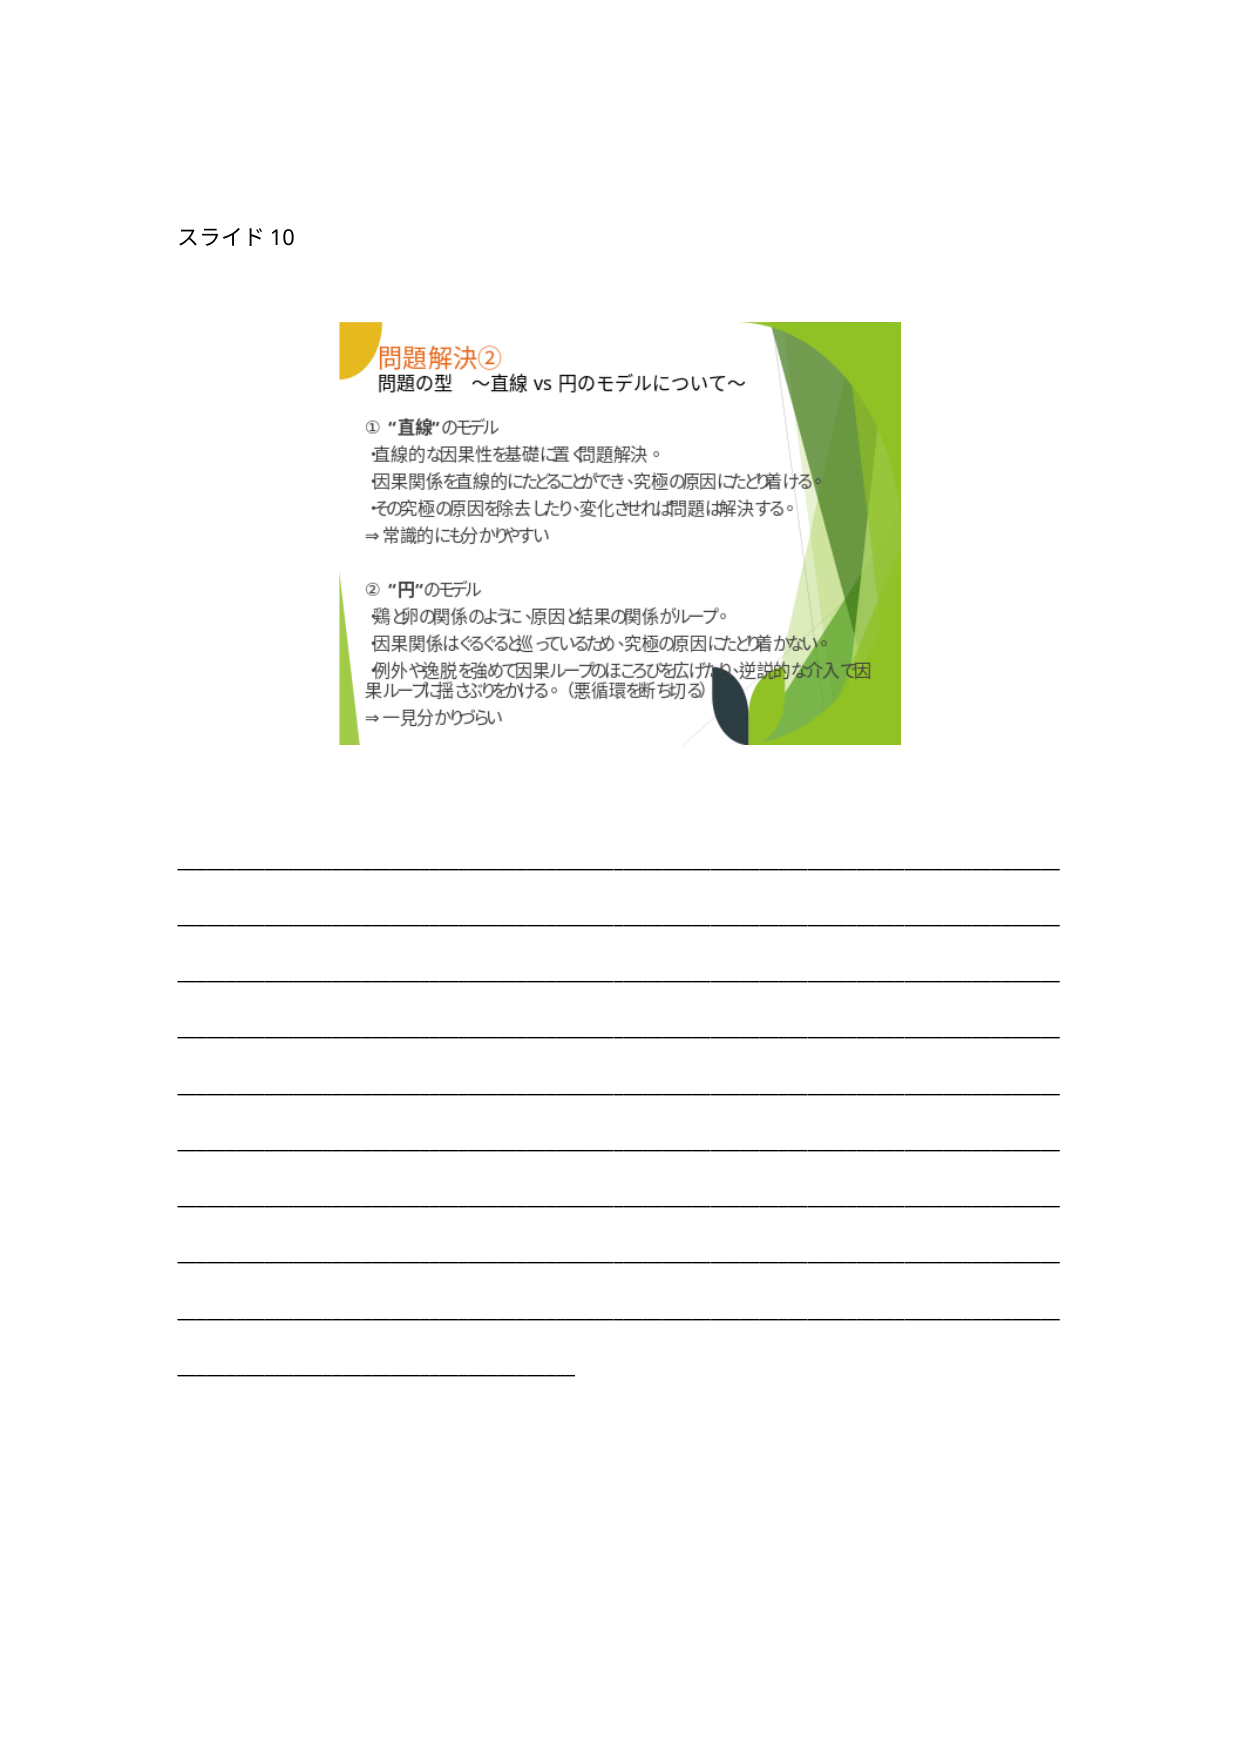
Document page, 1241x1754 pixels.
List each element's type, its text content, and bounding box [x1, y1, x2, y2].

text スライド 10 [177, 217, 1063, 254]
text ____________________________________________________________________________________________________________________________________________________________________________________________________________________________________________________________________________________________________________________________________________________________________________________________________________________________________________________________________________________________________________________________________________________________________________________________________________________________________________________________________________________________________________________________________________________________________________________________________________________________________________________________________________________________ [177, 840, 1063, 1383]
